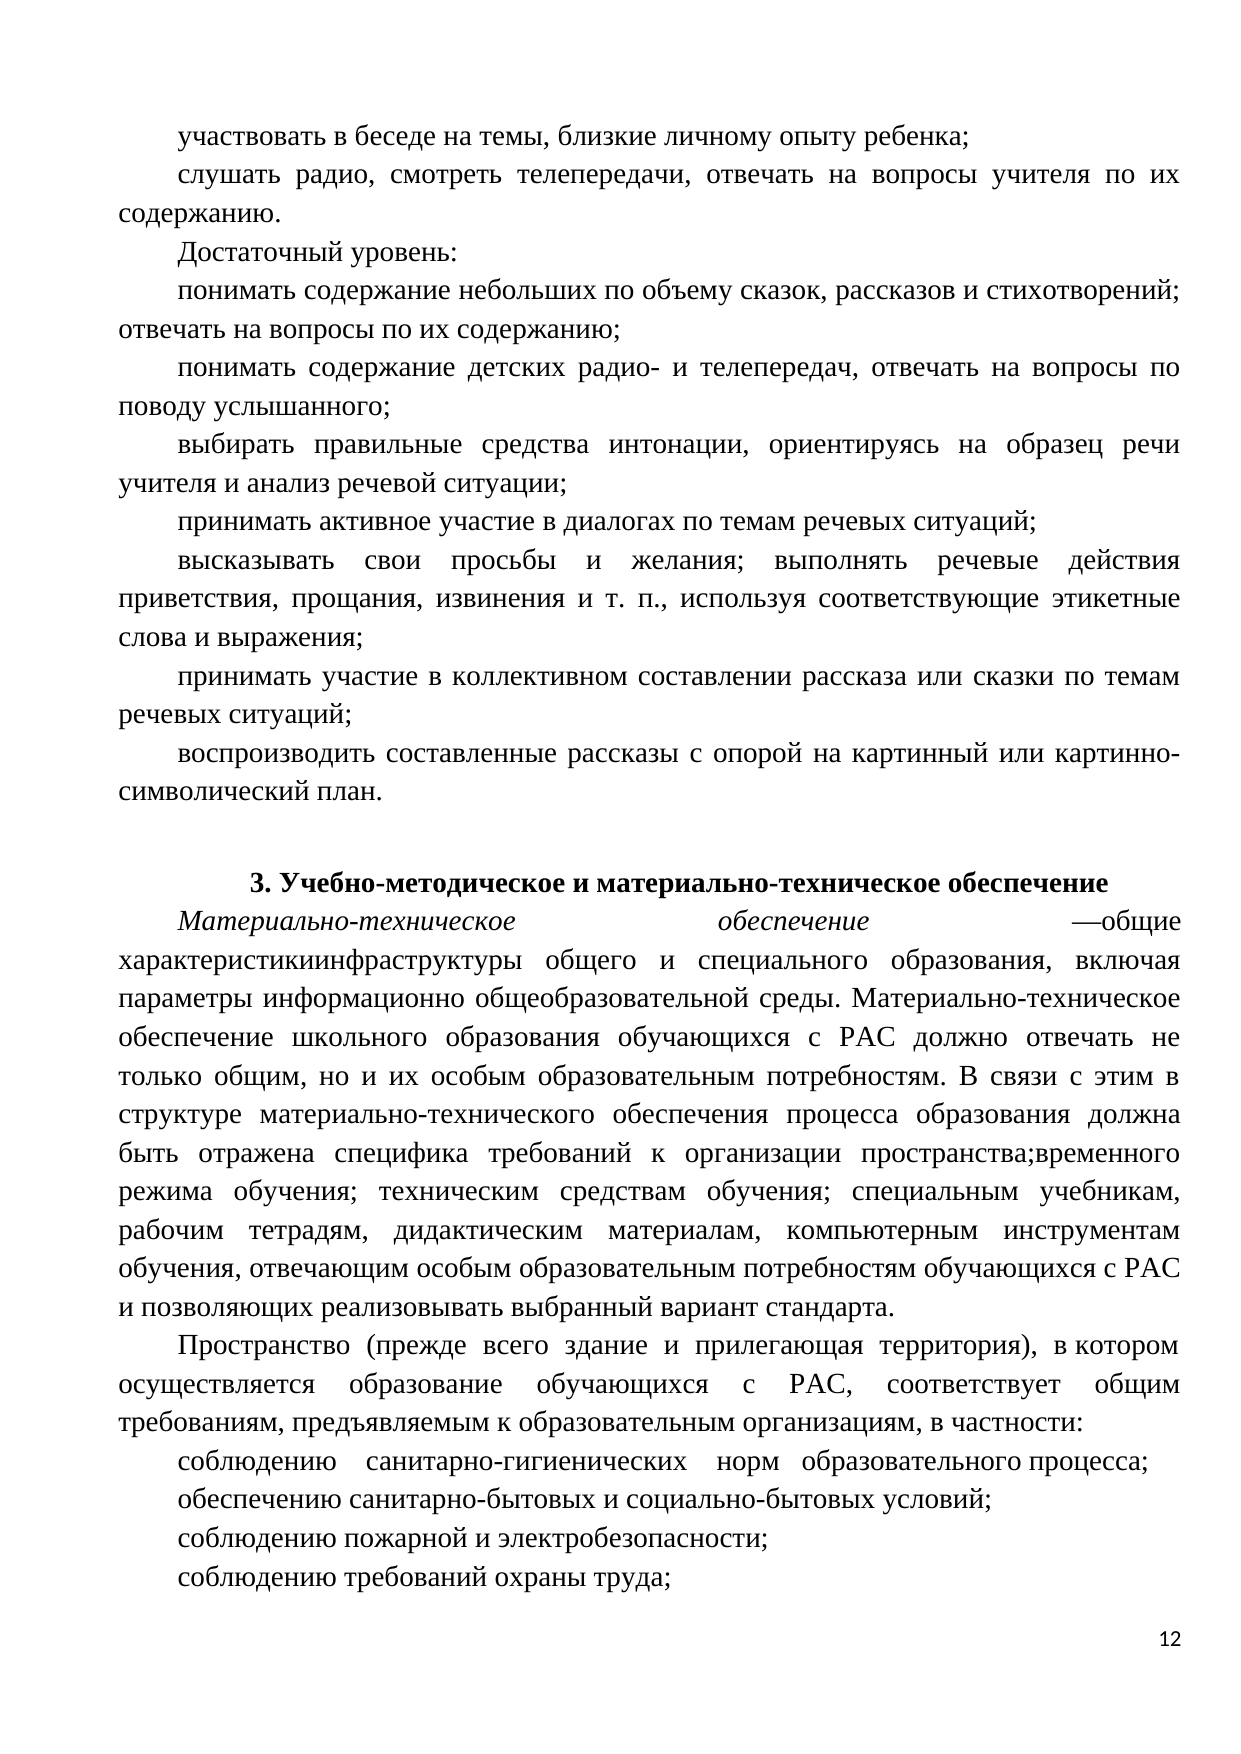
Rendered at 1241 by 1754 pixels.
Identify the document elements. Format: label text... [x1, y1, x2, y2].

text соблюдению санитарно-гигиенических норм образовательного процесса; [118, 1443, 1181, 1477]
text понимать содержание детских радио- и телепередач, отвечать на вопросы по поводу услышанного; [118, 349, 1181, 421]
text принимать активное участие в диалогах по темам речевых ситуаций; [118, 503, 1181, 537]
text соблюдению пожарной и электробезопасности; [118, 1520, 1181, 1554]
text понимать содержание небольших по объему сказок, рассказов и стихотворений; отвечать на вопросы по их содержанию; [118, 272, 1181, 344]
text Пространство (прежде всего здание и прилегающая территория), в котором осуществляется образование обучающихся с РАС, соответствует общим требованиям, предъявляемым к образовательным организациям, в частности: [118, 1327, 1181, 1438]
text соблюдению требований охраны труда; [118, 1559, 1181, 1592]
text высказывать свои просьбы и желания; выполнять речевые действия приветствия, прощания, извинения и т. п., используя соответствующие этикетные слова и выражения; [118, 542, 1181, 653]
text обеспечению санитарно-бытовых и социально-бытовых условий; [118, 1482, 1181, 1515]
text 3. Учебно-методическое и материально-техническое обеспечение [118, 865, 1181, 898]
text участвовать в беседе на темы, близкие личному опыту ребенка; [118, 118, 1181, 152]
text Достаточный уровень: [118, 234, 1181, 267]
text воспроизводить составленные рассказы с опорой на картинный или картинно-символический план. [118, 735, 1181, 807]
text принимать участие в коллективном составлении рассказа или сказки по темам речевых ситуаций; [118, 658, 1181, 730]
text слушать радио, смотреть телепередачи, отвечать на вопросы учителя по их содержанию. [118, 157, 1181, 229]
text Материально-техническое обеспечение ―общие характеристикиинфраструктуры общего и специального образования, включая параметры информационно общеобразовательной среды. Материально-техническое обеспечение школьного образования обучающихся с РАС должно отвечать не только общим, но и их особым образовательным потребностям. В связи с этим в структуре материально-технического обеспечения процесса образования должна быть отражена специфика требований к организации пространства;временного режима обучения; техническим средствам обучения; специальным учебникам, рабочим тетрадям, дидактическим материалам, компьютерным инструментам обучения, отвечающим особым образовательным потребностям обучающихся с РАС и позволяющих реализовывать выбранный вариант стандарта. [118, 903, 1181, 1322]
text выбирать правильные средства интонации, ориентируясь на образец речи учителя и анализ речевой ситуации; [118, 426, 1181, 498]
